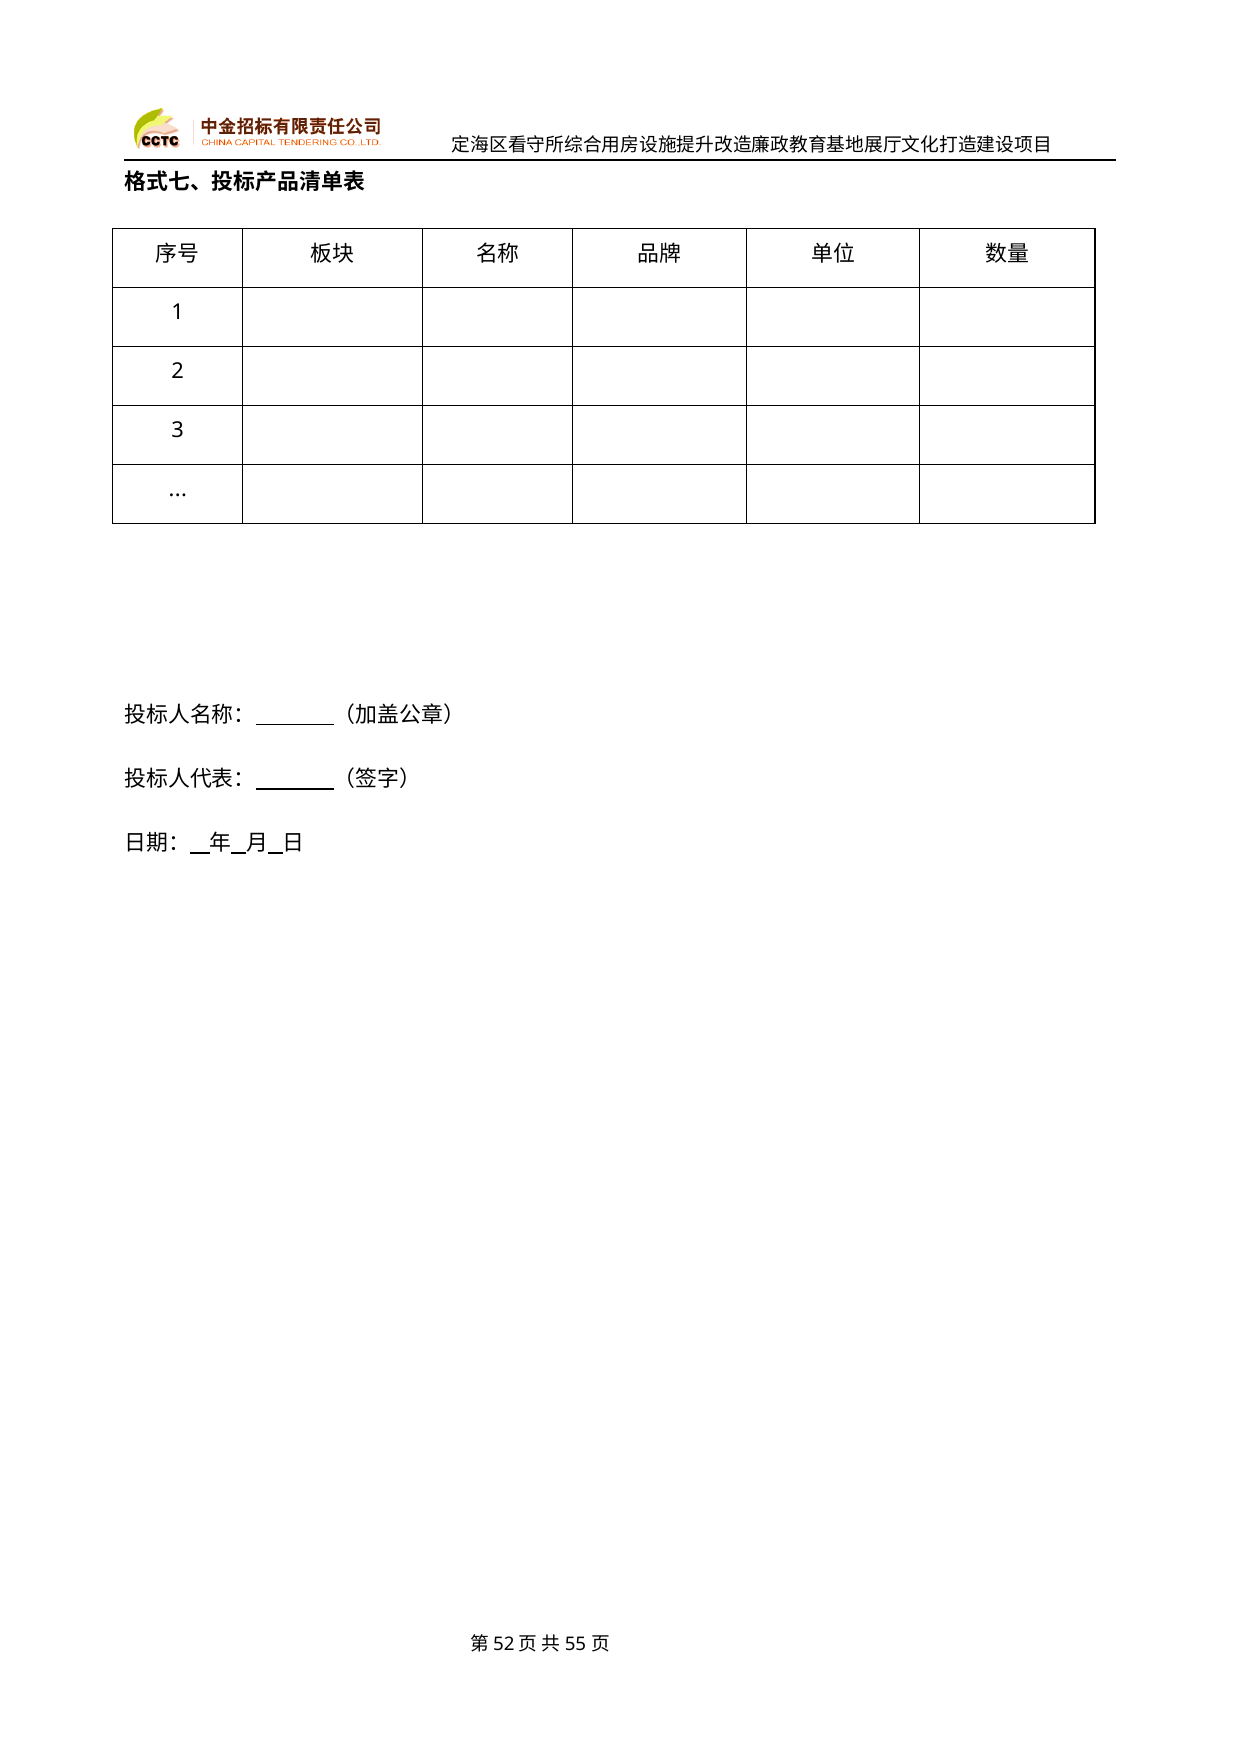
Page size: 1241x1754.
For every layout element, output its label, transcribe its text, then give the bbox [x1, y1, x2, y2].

table_cell [747, 288, 919, 346]
text 日期： 年 月 日 [124, 824, 1116, 857]
table_cell [920, 288, 1094, 346]
text 投标人名称： （加盖公章） [124, 696, 1116, 729]
table_cell [243, 288, 422, 346]
table_header 数量 [920, 229, 1094, 287]
table_cell [243, 465, 422, 523]
table_cell [920, 406, 1094, 464]
table_cell 1 [113, 288, 242, 346]
table_cell [243, 347, 422, 405]
table_header 单位 [747, 229, 919, 287]
table_cell [920, 347, 1094, 405]
table_cell [423, 465, 572, 523]
table_cell [747, 406, 919, 464]
table_cell [423, 288, 572, 346]
table_cell [747, 465, 919, 523]
picture [124, 103, 389, 152]
table_cell [920, 465, 1094, 523]
table_header 名称 [423, 229, 572, 287]
table_cell 3 [113, 406, 242, 464]
table_cell [423, 347, 572, 405]
text 投标人代表： （签字） [124, 760, 1116, 793]
table_cell [573, 465, 746, 523]
table_cell [243, 406, 422, 464]
table_header 品牌 [573, 229, 746, 287]
table_cell [573, 347, 746, 405]
table_cell [423, 406, 572, 464]
table_cell [573, 406, 746, 464]
text 格式七、投标产品清单表 [124, 164, 1116, 195]
table_header 板块 [243, 229, 422, 287]
table_header 序号 [113, 229, 242, 287]
table_cell ... [113, 465, 242, 523]
table_cell [573, 288, 746, 346]
table_cell [747, 347, 919, 405]
table_cell 2 [113, 347, 242, 405]
